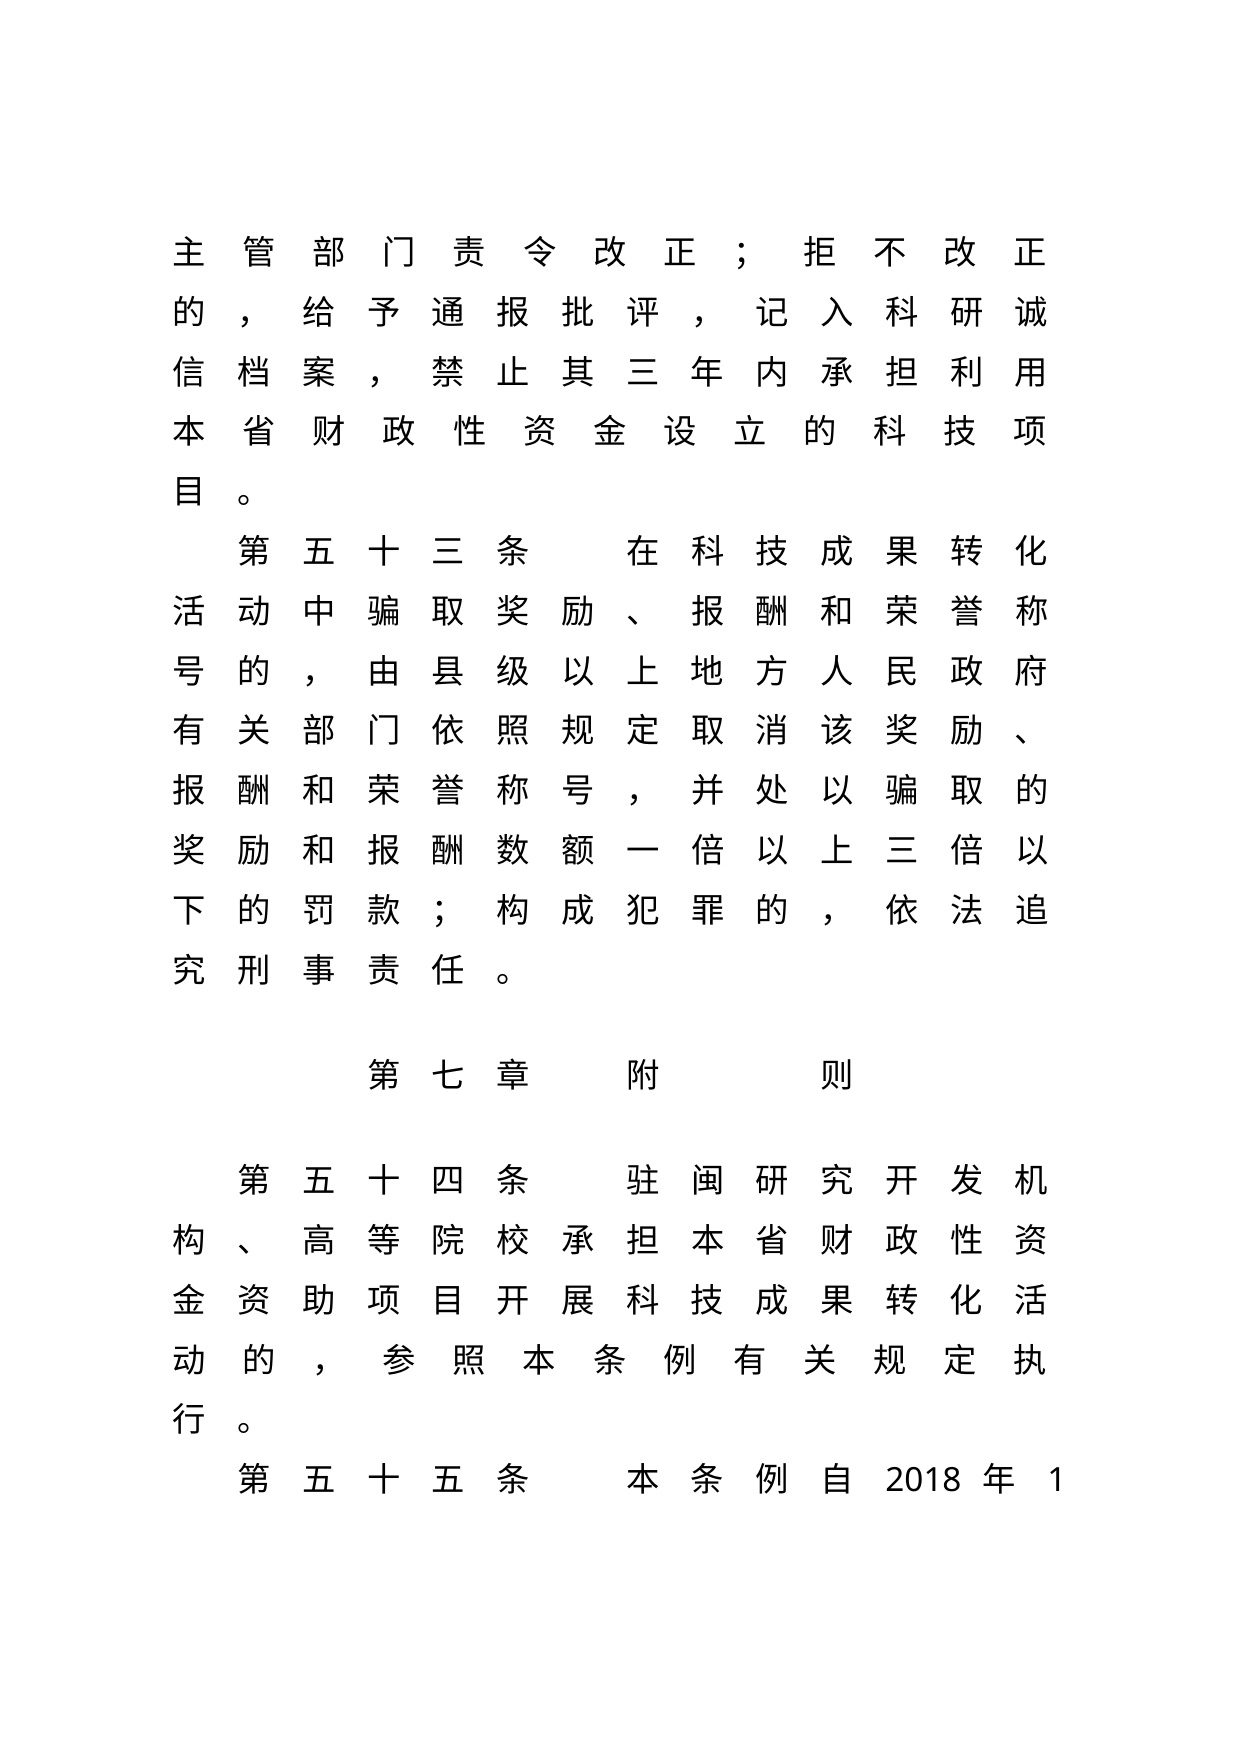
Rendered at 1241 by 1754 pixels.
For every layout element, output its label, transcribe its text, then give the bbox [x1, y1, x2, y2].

text 第五十四条 驻闽研究开发机构、高等院校承担本省财政性资金资助项目开展科技成果转化活动的，参照本条例有关规定执行。 [172, 1148, 1079, 1447]
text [172, 220, 1079, 519]
text 第五十三条 在科技成果转化活动中骗取奖励、报酬和荣誉称号的，由县级以上地方人民政府有关部门依照规定取消该奖励、报酬和荣誉称号，并处以骗取的奖励和报酬数额一倍以上三倍以下的罚款；构成犯罪的，依法追究刑事责任。 [172, 519, 1079, 997]
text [172, 1447, 1079, 1507]
text 第七章 附 则 [172, 1043, 1079, 1103]
